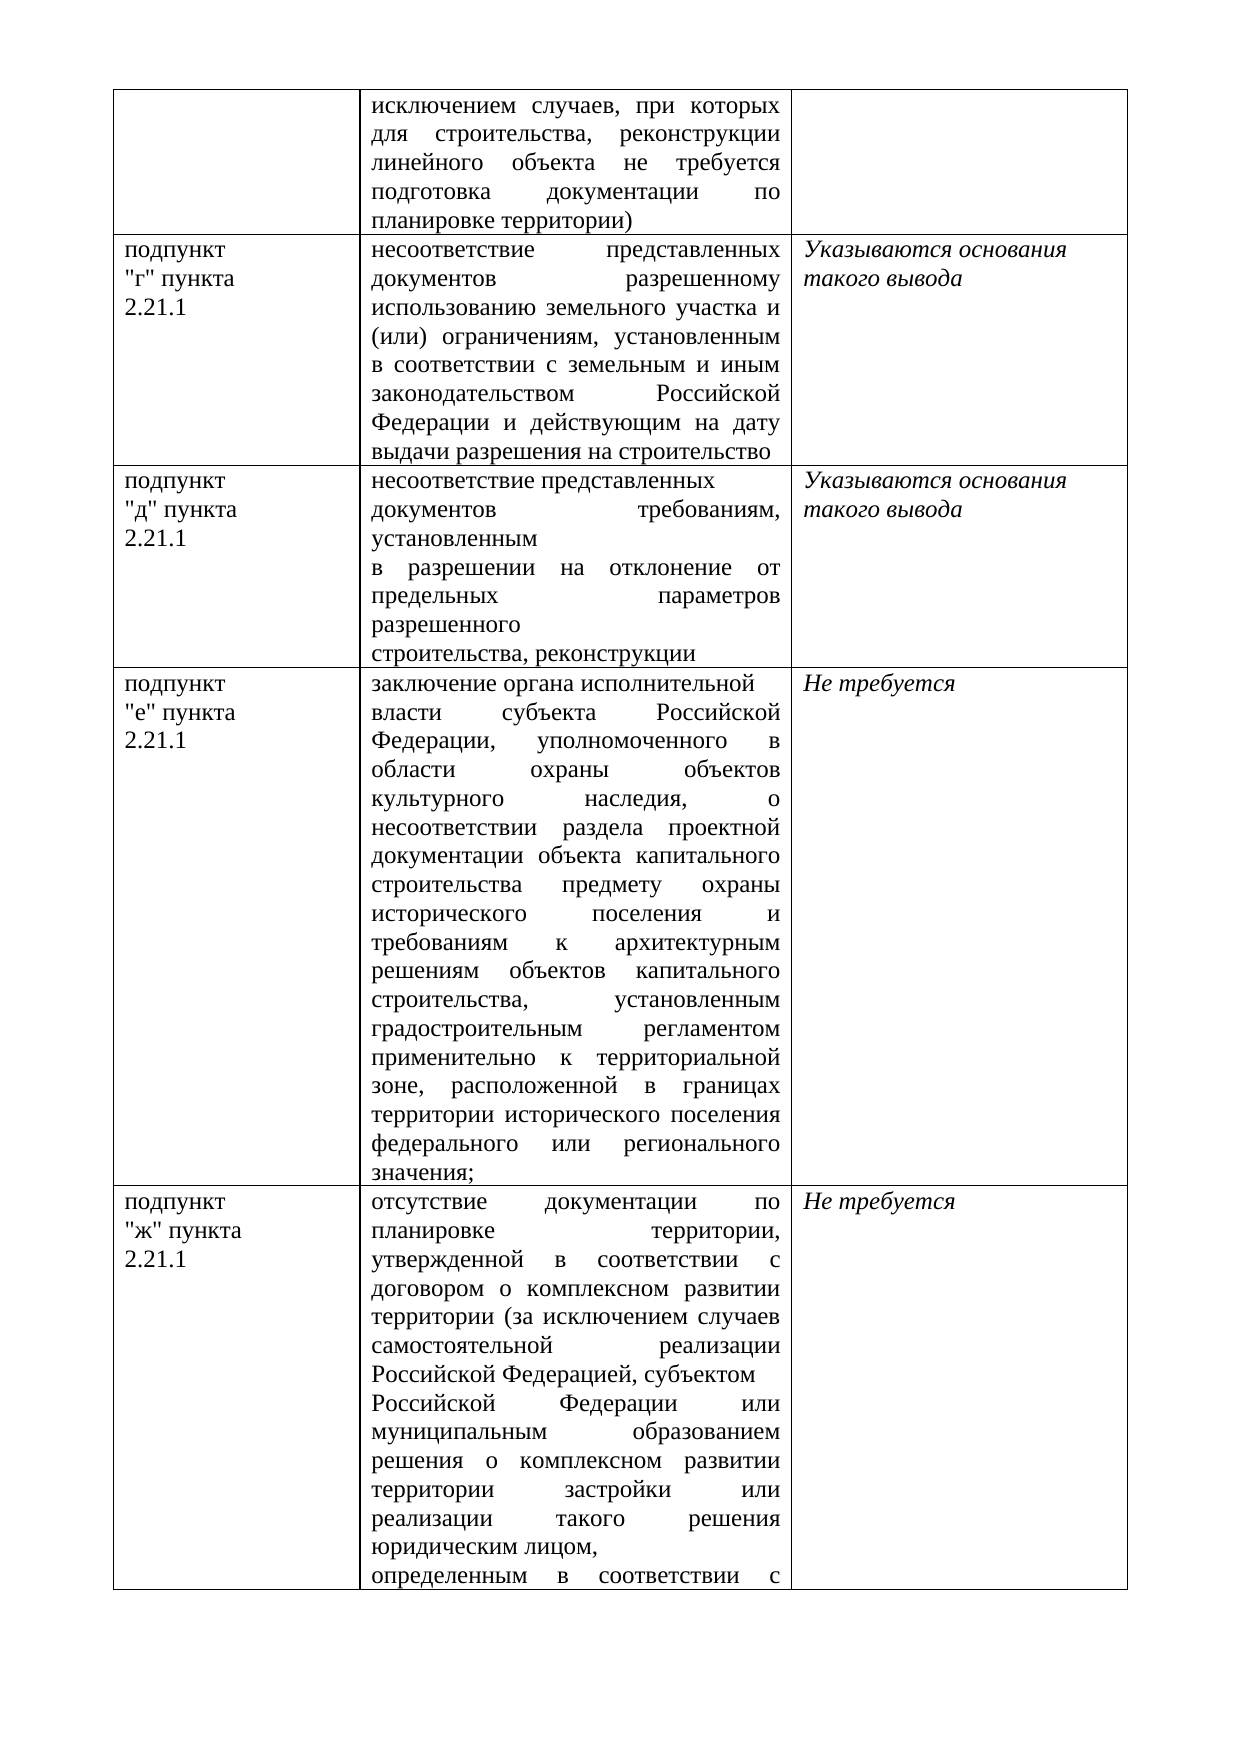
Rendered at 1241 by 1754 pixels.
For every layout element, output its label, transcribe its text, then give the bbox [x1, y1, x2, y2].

table_cell заключение органа исполнительной власти субъекта Российской Федерации, уполномоченного в области охраны объектов культурного наследия, о несоответствии раздела проектной документации объекта капитального строительства предмету охраны исторического поселения и требованиям к архитектурным решениям объектов капитального строительства, установленным градостроительным регламентом применительно к территориальной зоне, расположенной в границах территории исторического поселения федерального или регионального значения; [361, 668, 791, 1185]
table_cell несоответствие представленных документов разрешенному использованию земельного участка и (или) ограничениям, установленным в соответствии с земельным и иным законодательством Российской Федерации и действующим на дату выдачи разрешения на строительство [361, 235, 791, 464]
table_cell Не требуется [792, 668, 1127, 1185]
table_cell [361, 1186, 791, 1589]
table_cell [114, 1186, 359, 1589]
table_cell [792, 90, 1127, 233]
table_cell Указываются основания такого вывода [792, 466, 1127, 667]
table_cell Указываются основания такого вывода [792, 235, 1127, 464]
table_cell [361, 90, 791, 233]
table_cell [114, 90, 359, 233]
table_cell подпункт "е" пункта 2.21.1 [114, 668, 359, 1185]
table_cell подпункт "д" пункта 2.21.1 [114, 466, 359, 667]
table_cell несоответствие представленных документов требованиям, установленным в разрешении на отклонение от предельных параметров разрешенного строительства, реконструкции [361, 466, 791, 667]
table_cell подпункт "г" пункта 2.21.1 [114, 235, 359, 464]
table_cell Не требуется [792, 1186, 1127, 1589]
